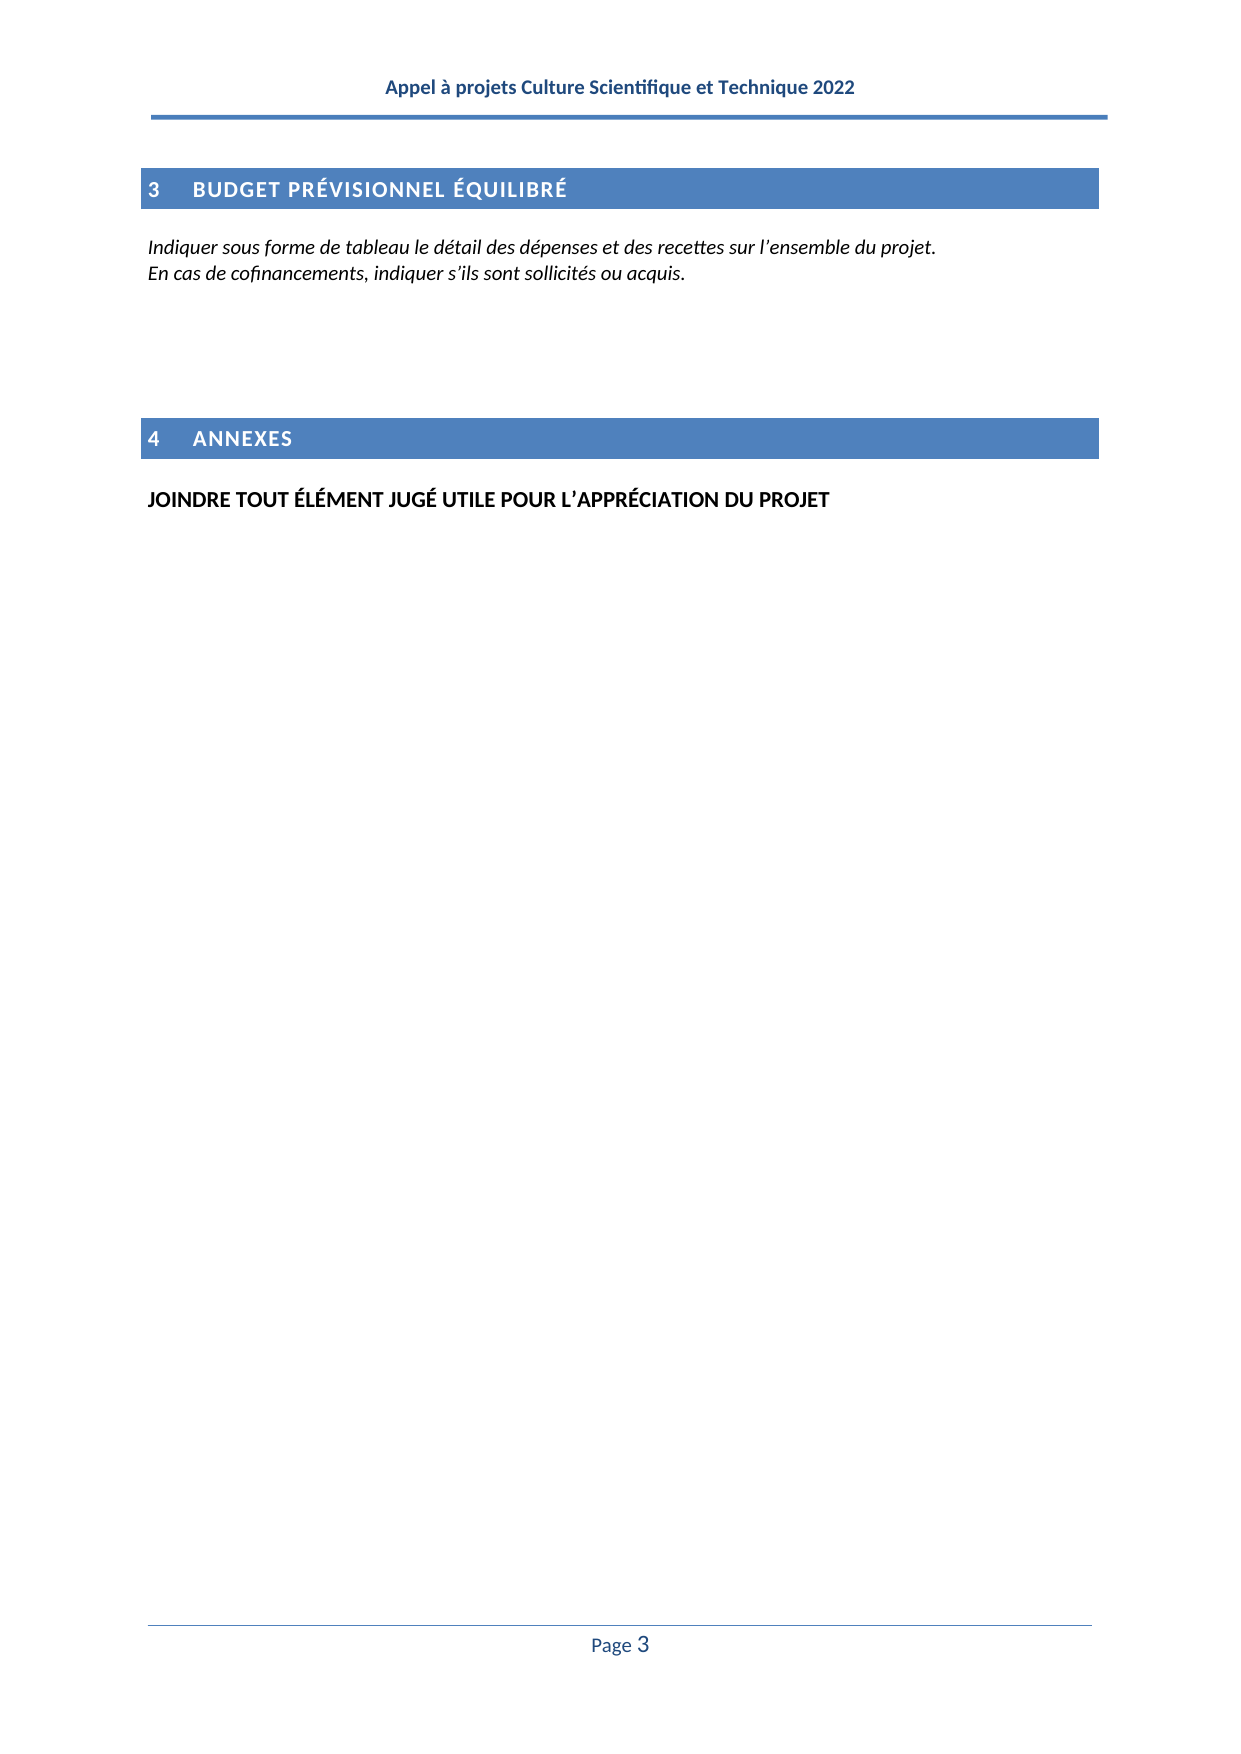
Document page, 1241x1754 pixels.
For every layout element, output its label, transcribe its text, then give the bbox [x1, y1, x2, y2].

text Indiquer sous forme de tableau le détail des dépenses et des recettes sur l’ensemble du projet. [148, 234, 1092, 260]
subtitle BUDGET PRÉVISIONNEL ÉQUILIBRÉ [148, 175, 1092, 203]
text En cas de cofinancements, indiquer s’ils sont sollicités ou acquis. [148, 260, 1092, 285]
subtitle ANNEXES [148, 425, 1092, 452]
text JOINDRE Tout ÉlÉment jugÉ utile pour l’apprÉciation du projet [148, 484, 1086, 513]
